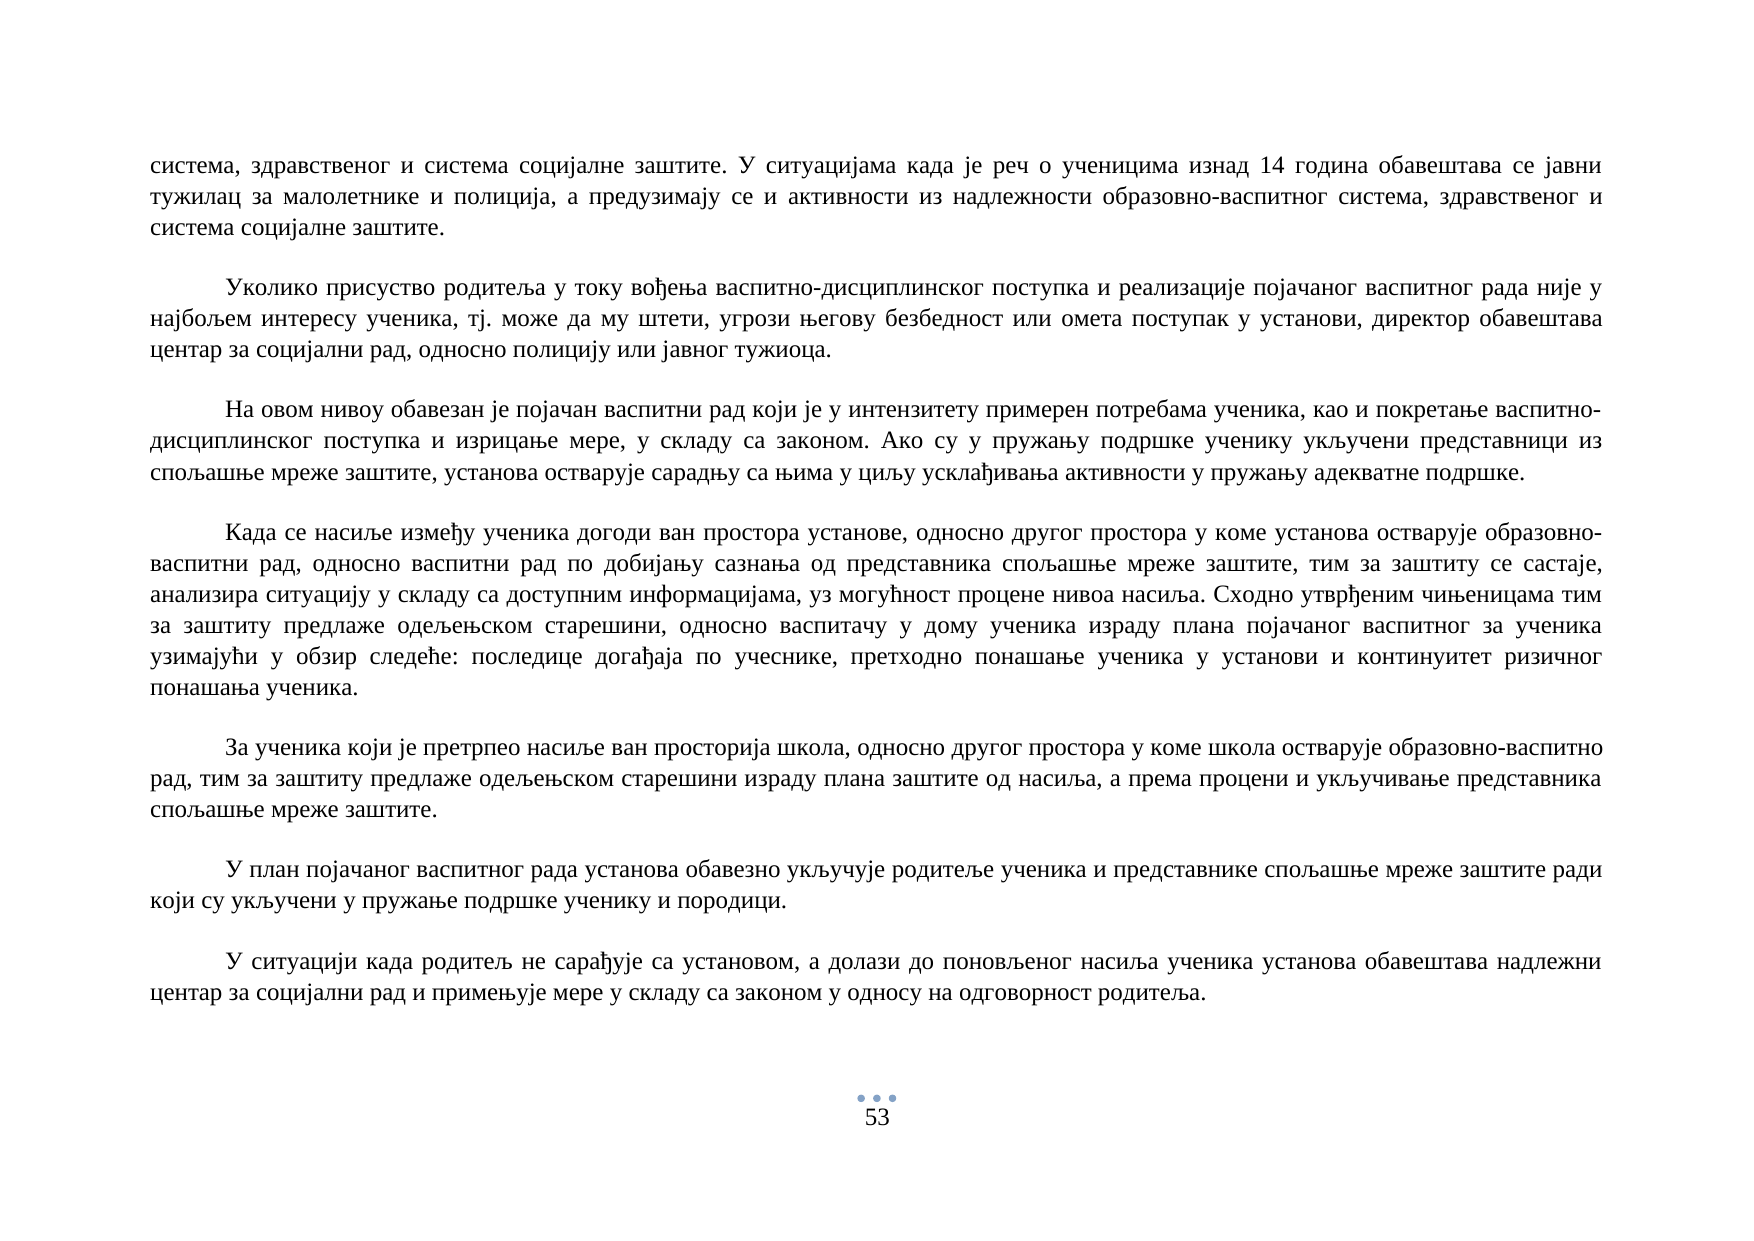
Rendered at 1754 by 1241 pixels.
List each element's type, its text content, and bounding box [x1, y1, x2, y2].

text У ситуацији када родитељ не сарађује са установом, а долази до поновљеног насиља ученика установа обавештава надлежни центар за социјални рад и примењује мере у складу са законом у односу на одговорност родитеља. [150, 946, 1604, 1006]
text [150, 150, 1604, 241]
text На овом нивоу обавезан је појачан васпитни рад који је у интензитету примерен потребама ученика, као и покретање васпитно-дисциплинског поступка и изрицање мере, у складу са законом. Ако су у пружању подршке ученику укључени представници из спољашње мреже заштите, установа остварује сарадњу са њима у циљу усклађивања активности у пружању адекватне подршке. [150, 394, 1604, 485]
text Уколико присуство родитеља у току вођења васпитно-дисциплинског поступка и реализације појачаног васпитног рада није у најбољем интересу ученика, тј. може да му штети, угрози његову безбедност или омета поступак у установи, директор обавештава центар за социјални рад, односно полицију или јавног тужиоца. [150, 272, 1604, 363]
text У план појачаног васпитног рада установа обавезно укључује родитеље ученика и представнике спољашње мреже заштите ради који су укључени у пружање подршке ученику и породици. [150, 854, 1604, 914]
text Када се насиље између ученика догоди ван простора установе, односно другог простора у коме установа остварује образовно-васпитни рад, односно васпитни рад по добијању сазнања од представника спољашње мреже заштите, тим за заштиту се састаје, анализира ситуацију у складу са доступним информацијама, уз могућност процене нивоа насиља. Сходно утврђеним чињеницама тим за заштиту предлаже одељењском старешини, односно васпитачу у дому ученика израду плана појачаног васпитног за ученика узимајући у обзир следеће: последице догађаја по учеснике, претходно понашање ученика у установи и континуитет ризичног понашања ученика. [150, 517, 1604, 701]
text За ученика који је претрпео насиље ван просторија школа, односно другог простора у коме школа остварује образовно-васпитно рад, тим за заштиту предлаже одељењском старешини израду плана заштите од насиља, а према процени и укључивање представника спољашње мреже заштите. [150, 732, 1604, 823]
